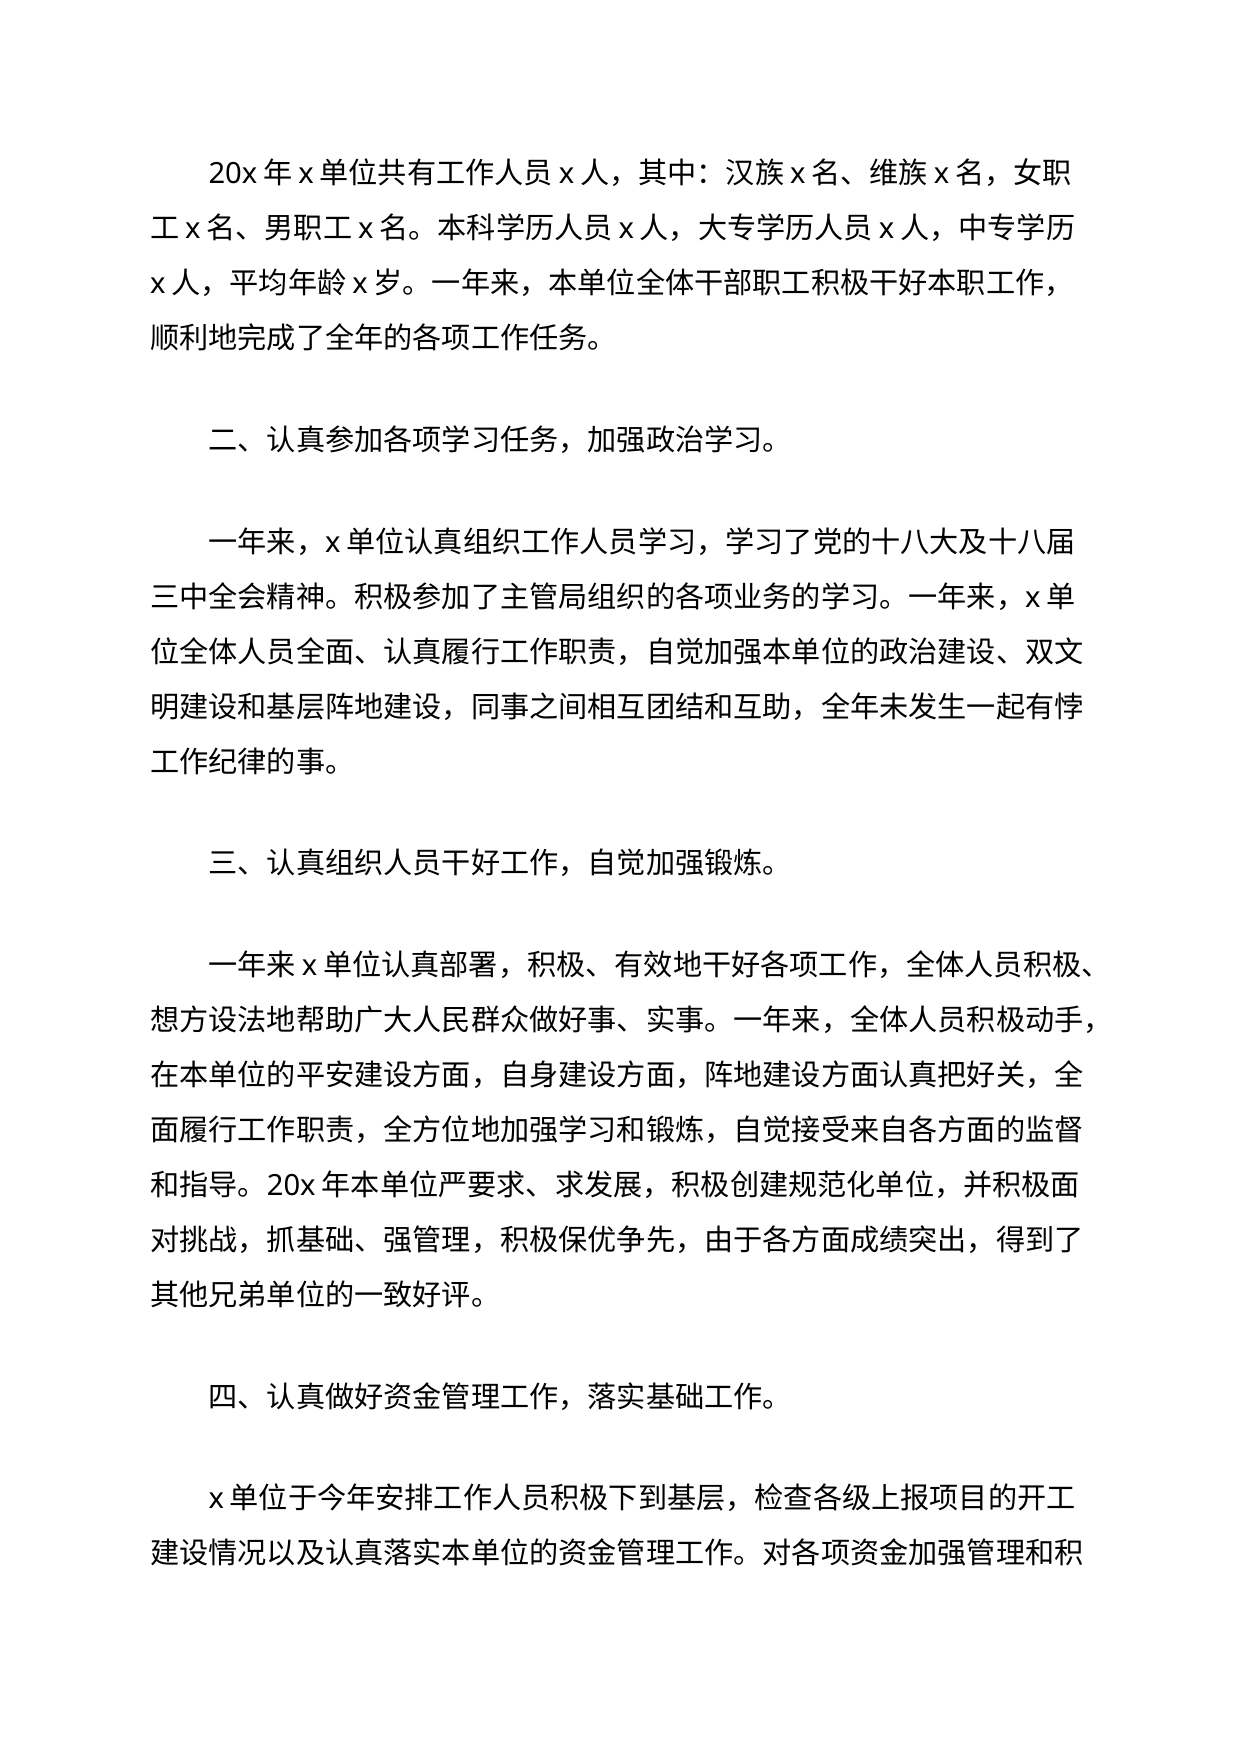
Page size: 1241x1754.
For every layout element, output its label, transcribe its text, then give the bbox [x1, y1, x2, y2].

text 二、认真参加各项学习任务，加强政治学习。 [150, 417, 1090, 459]
text 20x年x单位共有工作人员x人，其中：汉族x名、维族x名，女职工x名、男职工x名。本科学历人员x人，大专学历人员x人，中专学历x人，平均年龄x岁。一年来，本单位全体干部职工积极干好本职工作，顺利地完成了全年的各项工作任务。 [150, 150, 1090, 357]
text 四、认真做好资金管理工作，落实基础工作。 [150, 1373, 1090, 1416]
text 三、认真组织人员干好工作，自觉加强锻炼。 [150, 840, 1090, 882]
text 一年来x单位认真部署，积极、有效地干好各项工作，全体人员积极、想方设法地帮助广大人民群众做好事、实事。一年来，全体人员积极动手，在本单位的平安建设方面，自身建设方面，阵地建设方面认真把好关，全面履行工作职责，全方位地加强学习和锻炼，自觉接受来自各方面的监督和指导。20x年本单位严要求、求发展，积极创建规范化单位，并积极面对挑战，抓基础、强管理，积极保优争先，由于各方面成绩突出，得到了其他兄弟单位的一致好评。 [150, 942, 1090, 1314]
text 一年来，x单位认真组织工作人员学习，学习了党的十八大及十八届三中全会精神。积极参加了主管局组织的各项业务的学习。一年来，x单位全体人员全面、认真履行工作职责，自觉加强本单位的政治建设、双文明建设和基层阵地建设，同事之间相互团结和互助，全年未发生一起有悖工作纪律的事。 [150, 518, 1090, 781]
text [150, 1475, 1090, 1572]
